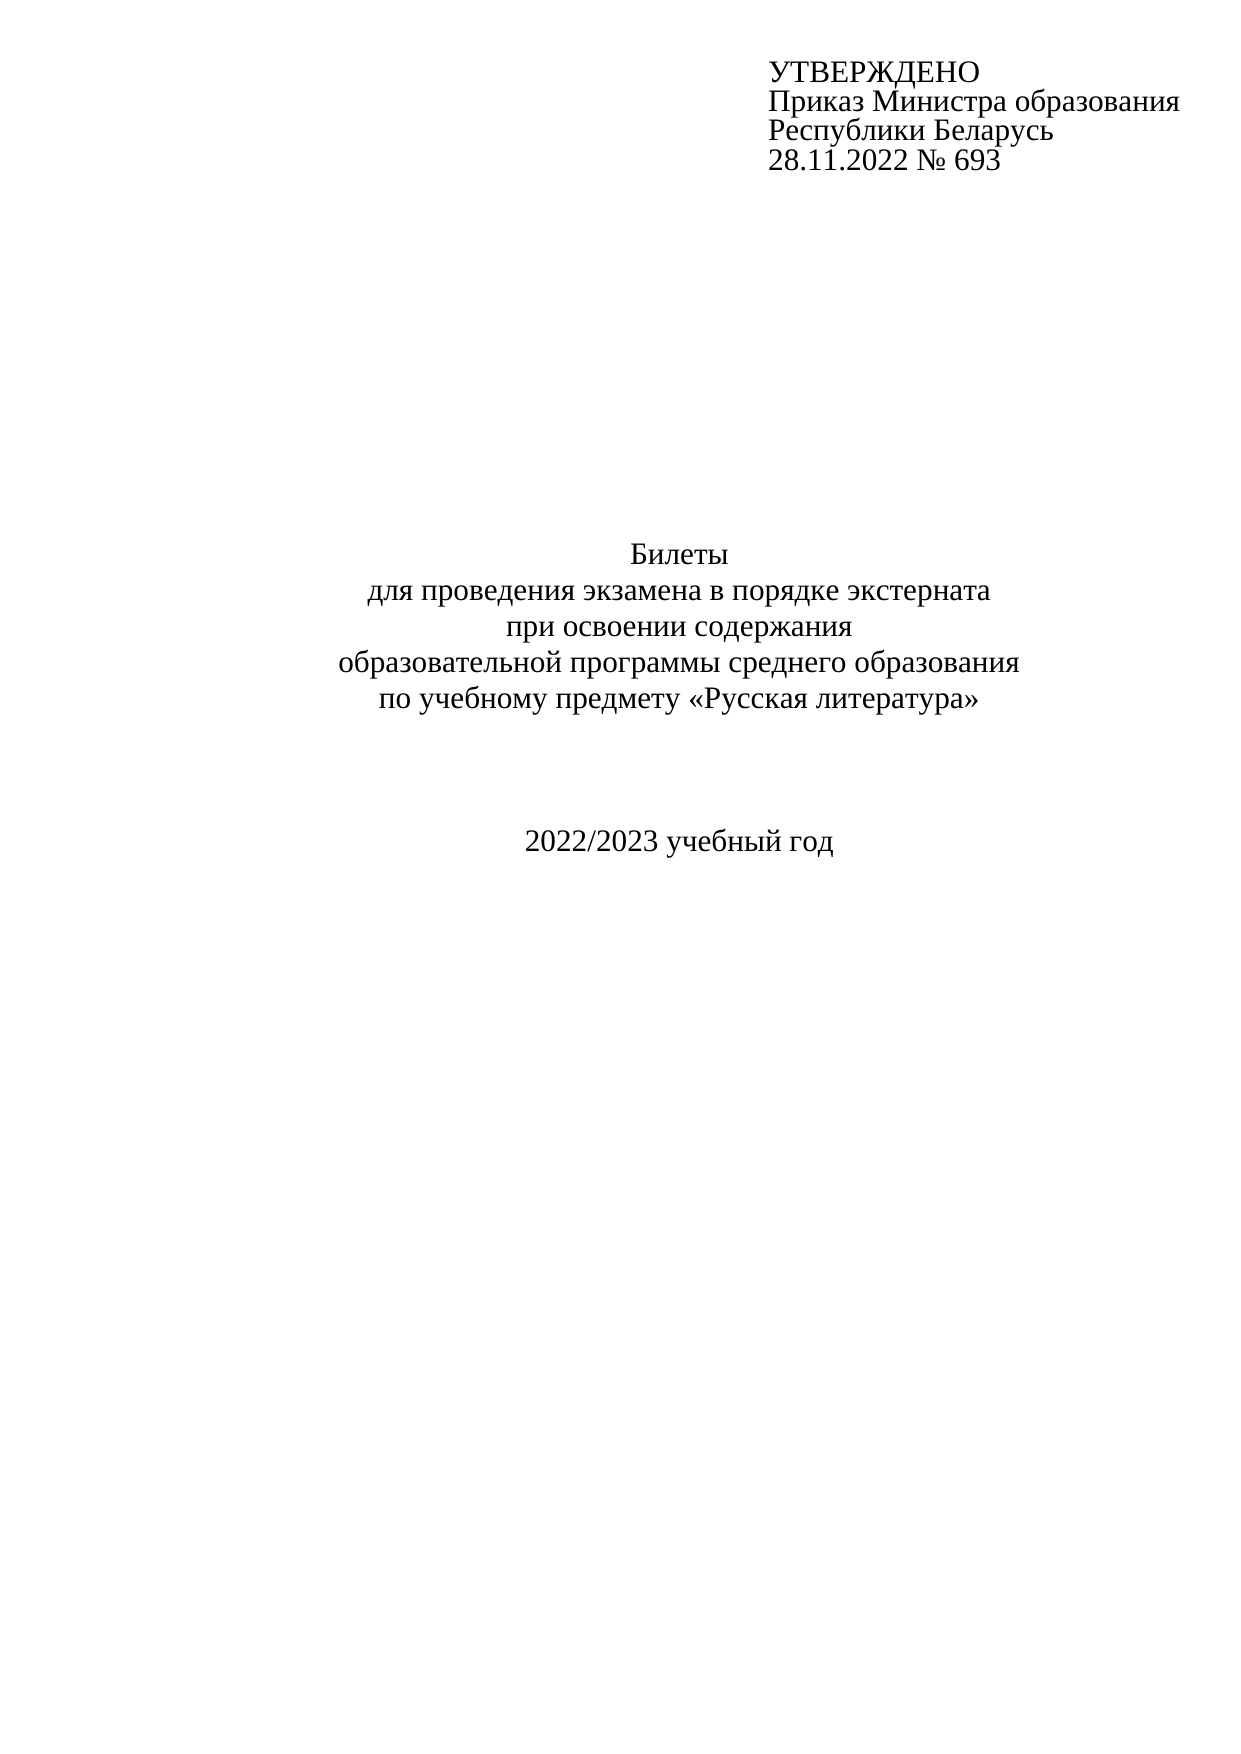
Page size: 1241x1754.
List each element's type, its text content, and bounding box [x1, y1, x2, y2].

text образовательной программы среднего образования [177, 643, 1181, 679]
text для проведения экзамена в порядке экстерната [177, 571, 1181, 607]
text Приказ Министра образования [768, 88, 1181, 117]
text по учебному предмету «Русская литература» [177, 679, 1181, 715]
text Билеты [177, 535, 1181, 571]
text при освоении содержания [177, 607, 1181, 643]
text УТВЕРЖДЕНО [768, 59, 1181, 88]
text 2022/2023 учебный год [177, 823, 1181, 858]
text 28.11.2022 № 693 [768, 147, 1181, 176]
text Республики Беларусь [768, 117, 1181, 147]
